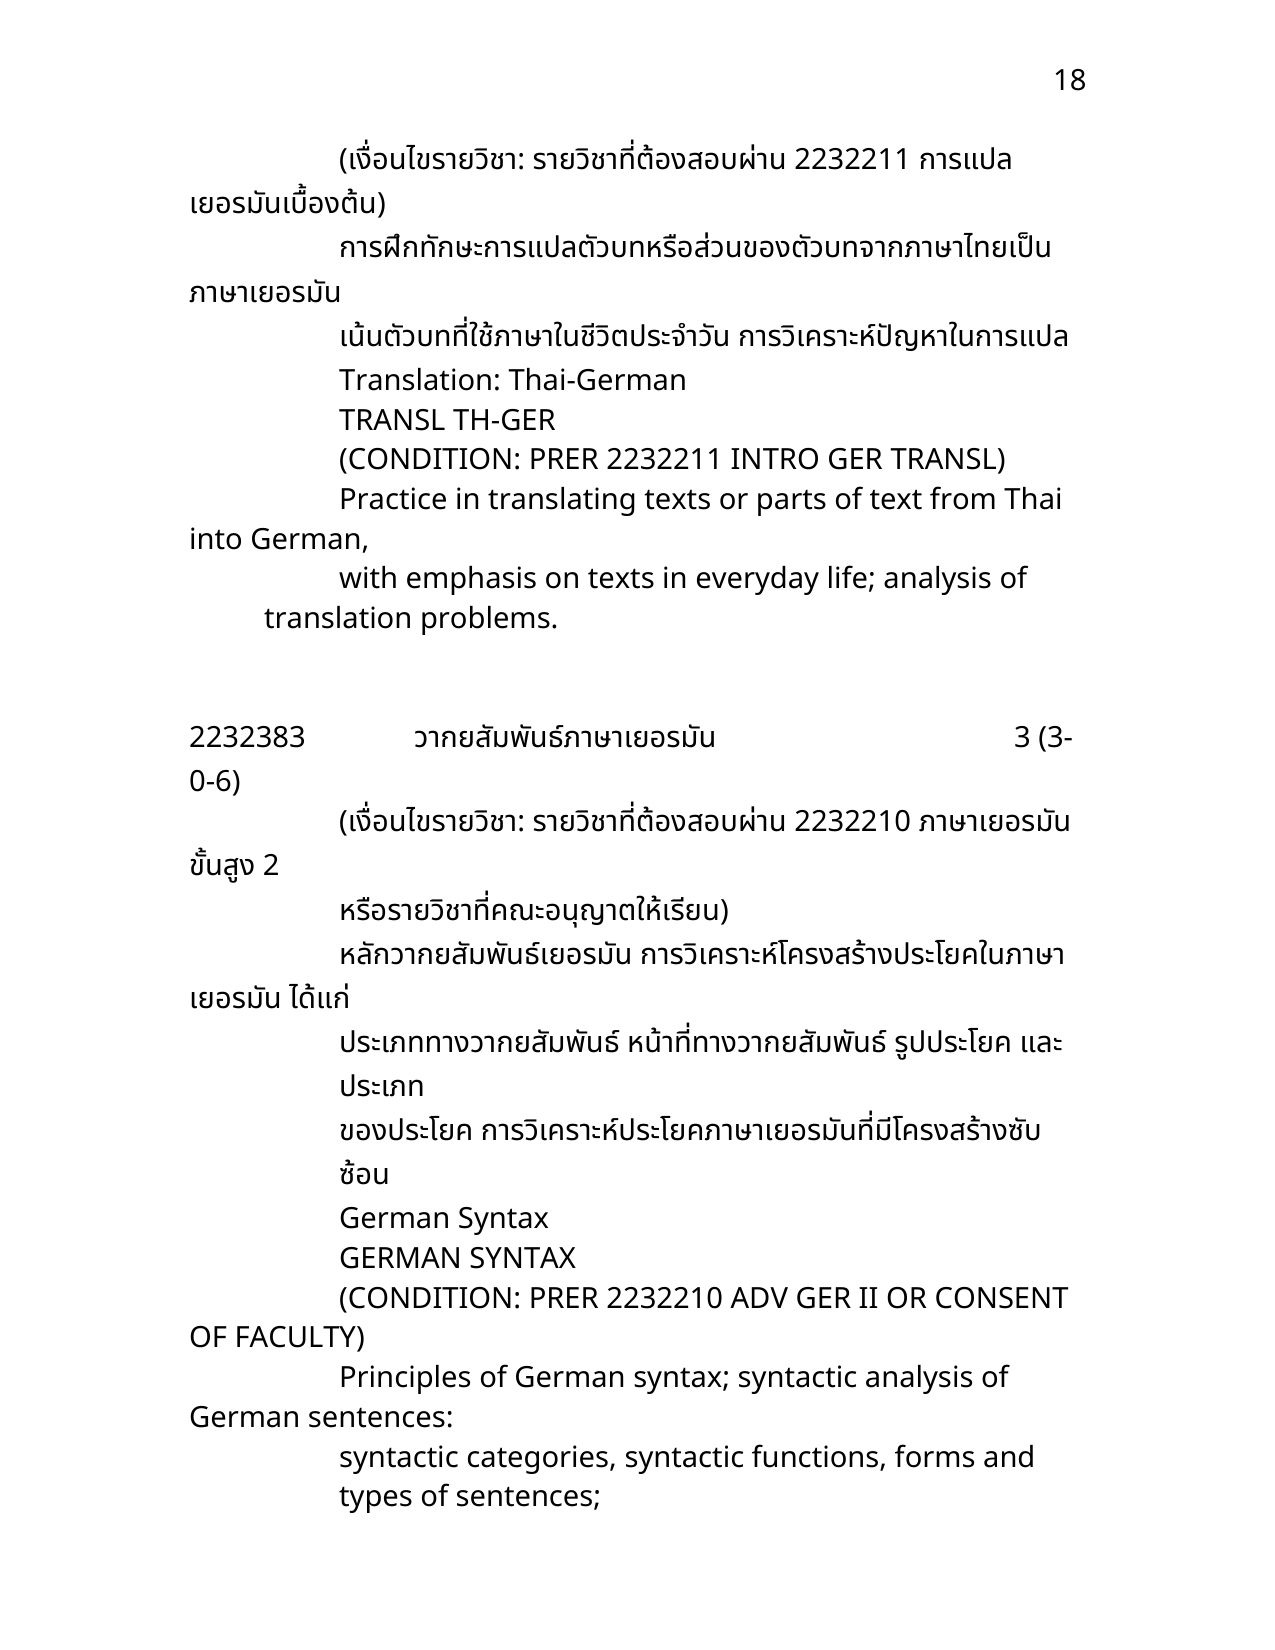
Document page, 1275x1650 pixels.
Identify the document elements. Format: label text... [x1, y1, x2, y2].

text (CONDITION: PRER 2232211 INTRO GER TRANSL) [189, 438, 1086, 478]
text syntactic categories, syntactic functions, forms and types of sentences; [339, 1436, 1086, 1515]
text GERMAN SYNTAX [189, 1237, 1086, 1277]
text with emphasis on texts in everyday life; analysis of translation problems. [264, 558, 1086, 637]
text เน้นตัวบทที่ใช้ภาษาในชีวิตประจำวัน การวิเคราะห์ปัญหาในการแปล [339, 315, 1086, 359]
text (เงื่อนไขรายวิชา: รายวิชาที่ต้องสอบผ่าน 2232210 ภาษาเยอรมันขั้นสูง 2 [189, 800, 1086, 889]
text ประเภททางวากยสัมพันธ์ หน้าที่ทางวากยสัมพันธ์ รูปประโยค และประเภท [339, 1021, 1086, 1109]
text ของประโยค การวิเคราะห์ประโยคภาษาเยอรมันที่มีโครงสร้างซับซ้อน [339, 1109, 1086, 1198]
text หลักวากยสัมพันธ์เยอรมัน การวิเคราะห์โครงสร้างประโยคในภาษาเยอรมัน ได้แก่ [189, 933, 1086, 1021]
text Practice in translating texts or parts of text from Thai into German, [189, 478, 1086, 558]
text (CONDITION: PRER 2232210 ADV GER II OR CONSENT OF FACULTY) [189, 1277, 1086, 1356]
text Principles of German syntax; syntactic analysis of German sentences: [189, 1356, 1086, 1436]
text German Syntax [189, 1198, 1086, 1237]
text หรือรายวิชาที่คณะอนุญาตให้เรียน) [264, 889, 1086, 933]
text 2232383 วากยสัมพันธ์ภาษาเยอรมัน 3 (3-0-6) [189, 716, 1086, 800]
text Translation: Thai-German [339, 359, 1086, 399]
text การฝึกทักษะการแปลตัวบทหรือส่วนของตัวบทจากภาษาไทยเป็นภาษาเยอรมัน [189, 227, 1086, 315]
text (เงื่อนไขรายวิชา: รายวิชาที่ต้องสอบผ่าน 2232211 การแปลเยอรมันเบื้องต้น) [189, 138, 1086, 227]
text TRANSL TH-GER [189, 399, 1086, 438]
